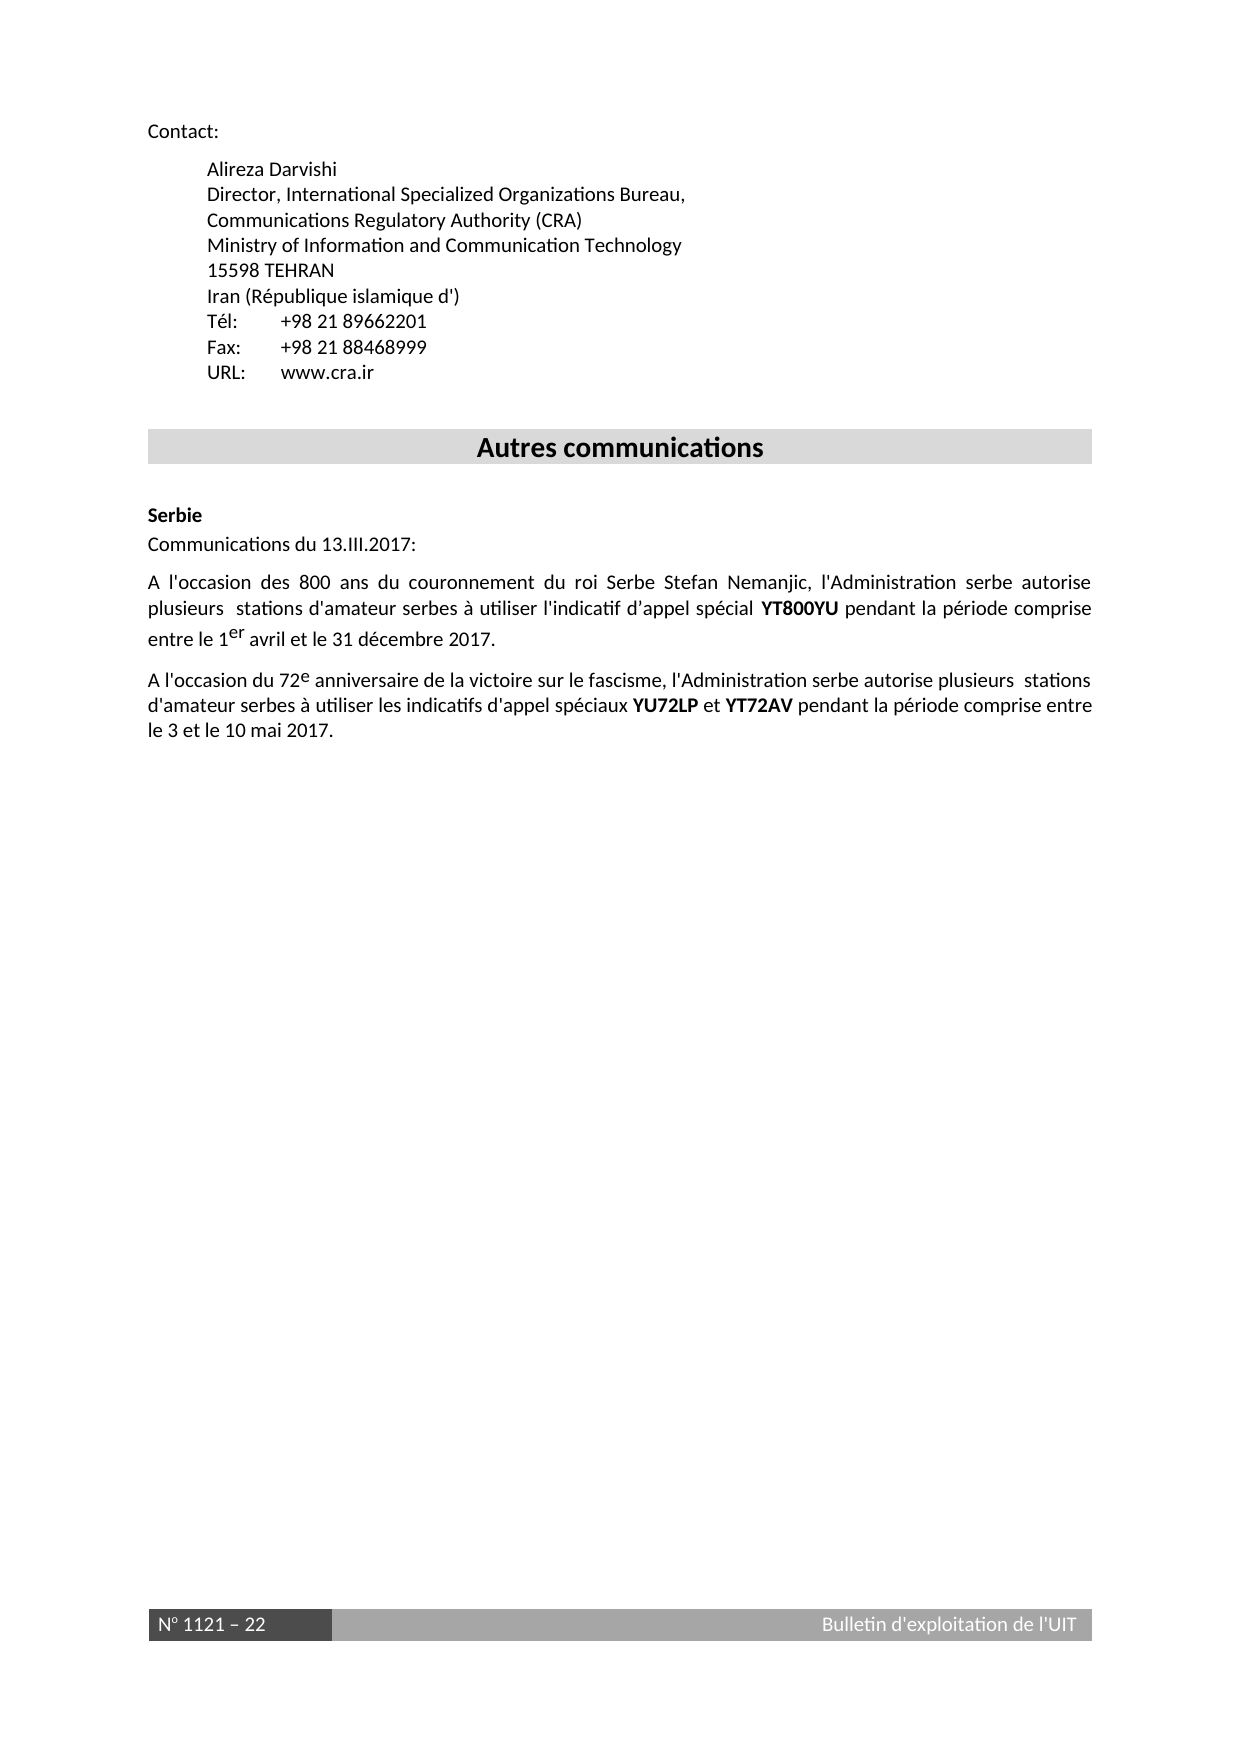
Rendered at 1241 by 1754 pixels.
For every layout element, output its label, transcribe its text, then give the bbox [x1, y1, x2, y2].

text Serbie [148, 502, 1092, 527]
text Alireza Darvishi Director, International Specialized Organizations Bureau, Communications Regulatory Authority (CRA) Ministry of Information and Communication Technology 15598 TEHRAN Iran (République islamique d') Tél: +98 21 89662201 Fax: +98 21 88468999 URL: www.cra.ir [148, 156, 1092, 385]
text A l'occasion des 800 ans du couronnement du roi Serbe Stefan Nemanjic, l'Administration serbe autorise plusieurs stations d'amateur serbes à utiliser l'indicatif d’appel spécial YT800YU pendant la période comprise entre le 1er avril et le 31 décembre 2017. [148, 569, 1092, 651]
text Contact: [148, 118, 1092, 143]
text A l'occasion du 72e anniversaire de la victoire sur le fascisme, l'Administration serbe autorise plusieurs stations d'amateur serbes à utiliser les indicatifs d'appel spéciaux YU72LP et YT72AV pendant la période comprise entre le 3 et le 10 mai 2017. [148, 664, 1092, 743]
subtitle Autres communications [148, 429, 1092, 464]
text Communications du 13.III.2017: [148, 532, 1092, 557]
